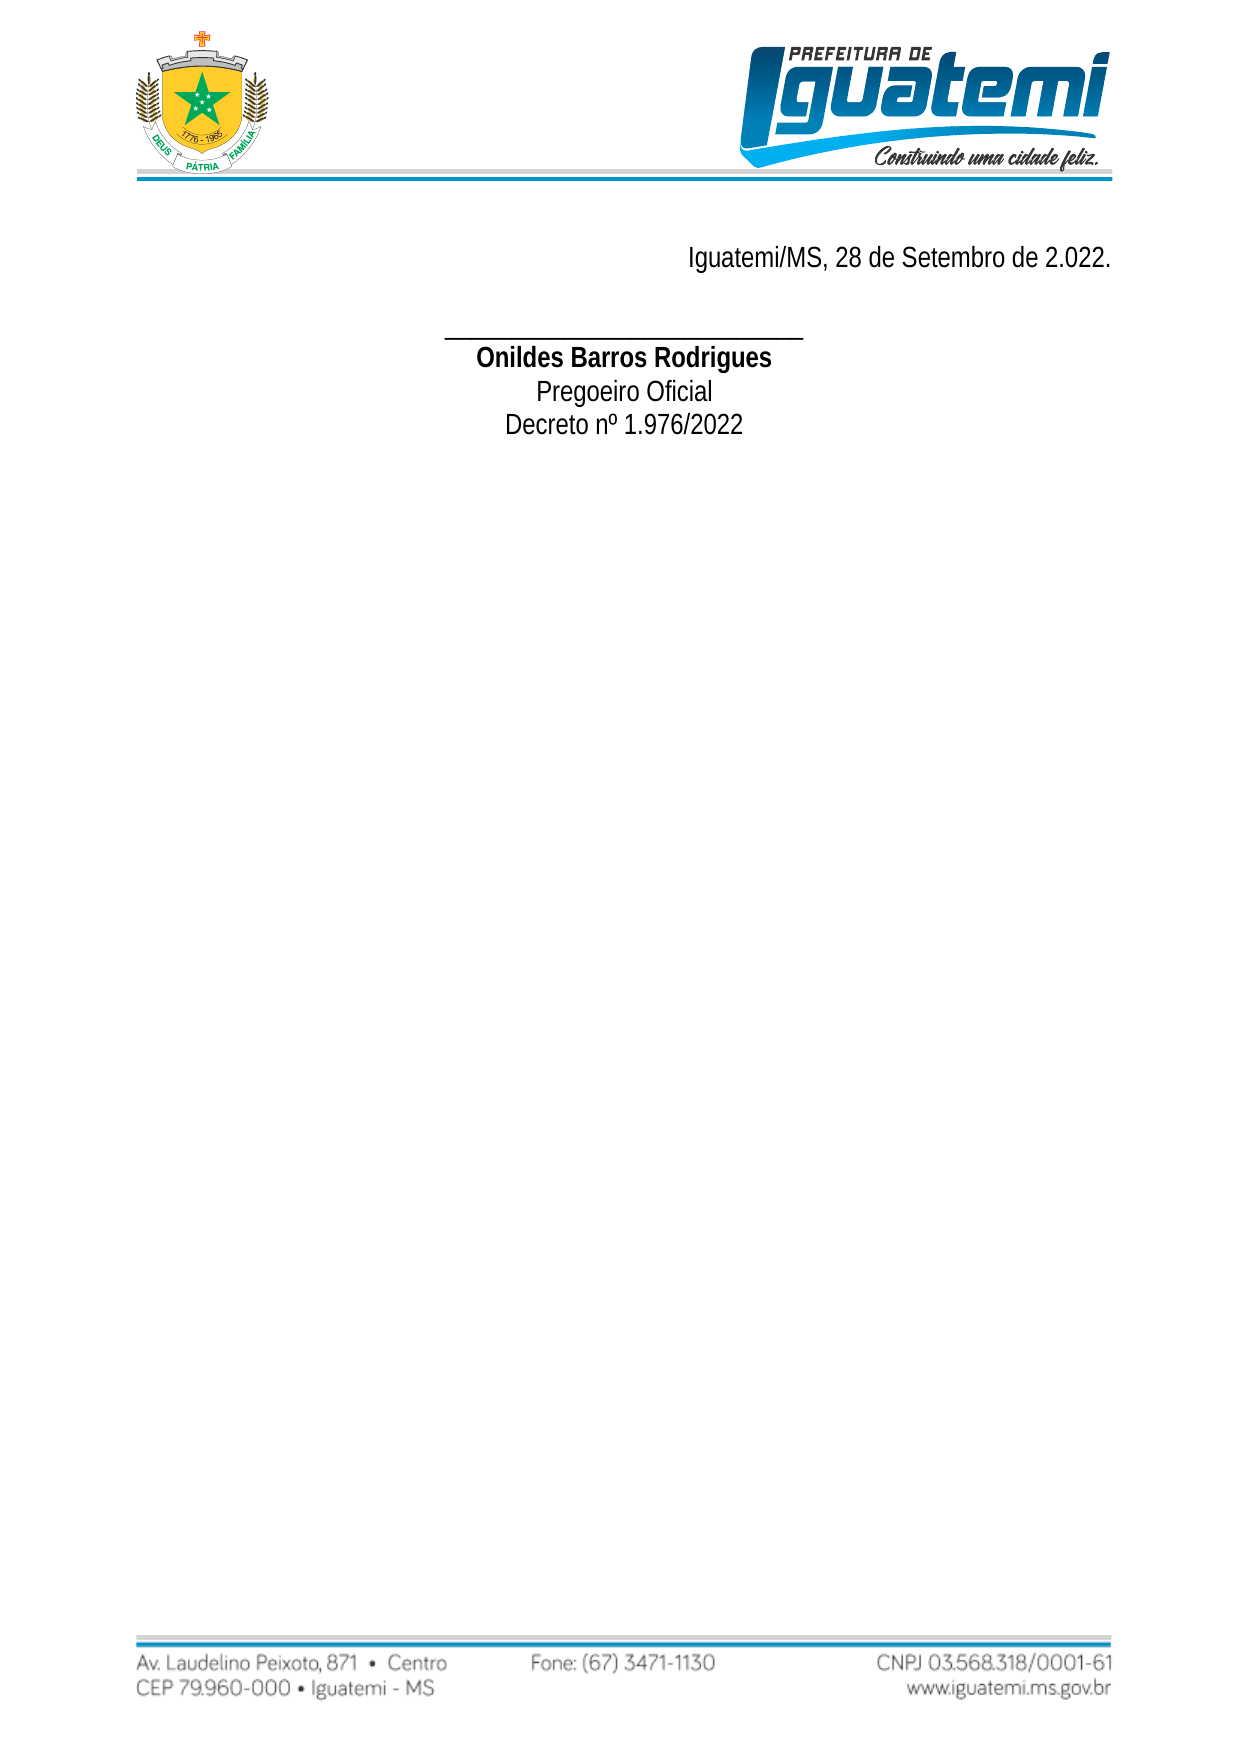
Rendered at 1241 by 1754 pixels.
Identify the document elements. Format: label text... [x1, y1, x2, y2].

text Decreto nº 1.976/2022 [136, 407, 1112, 441]
picture [136, 1635, 1113, 1703]
text Onildes Barros Rodrigues [136, 341, 1112, 374]
text Iguatemi/MS, 28 de Setembro de 2.022. [136, 240, 1112, 274]
text ___________________________ [136, 307, 1112, 341]
text Pregoeiro Oficial [136, 374, 1112, 407]
